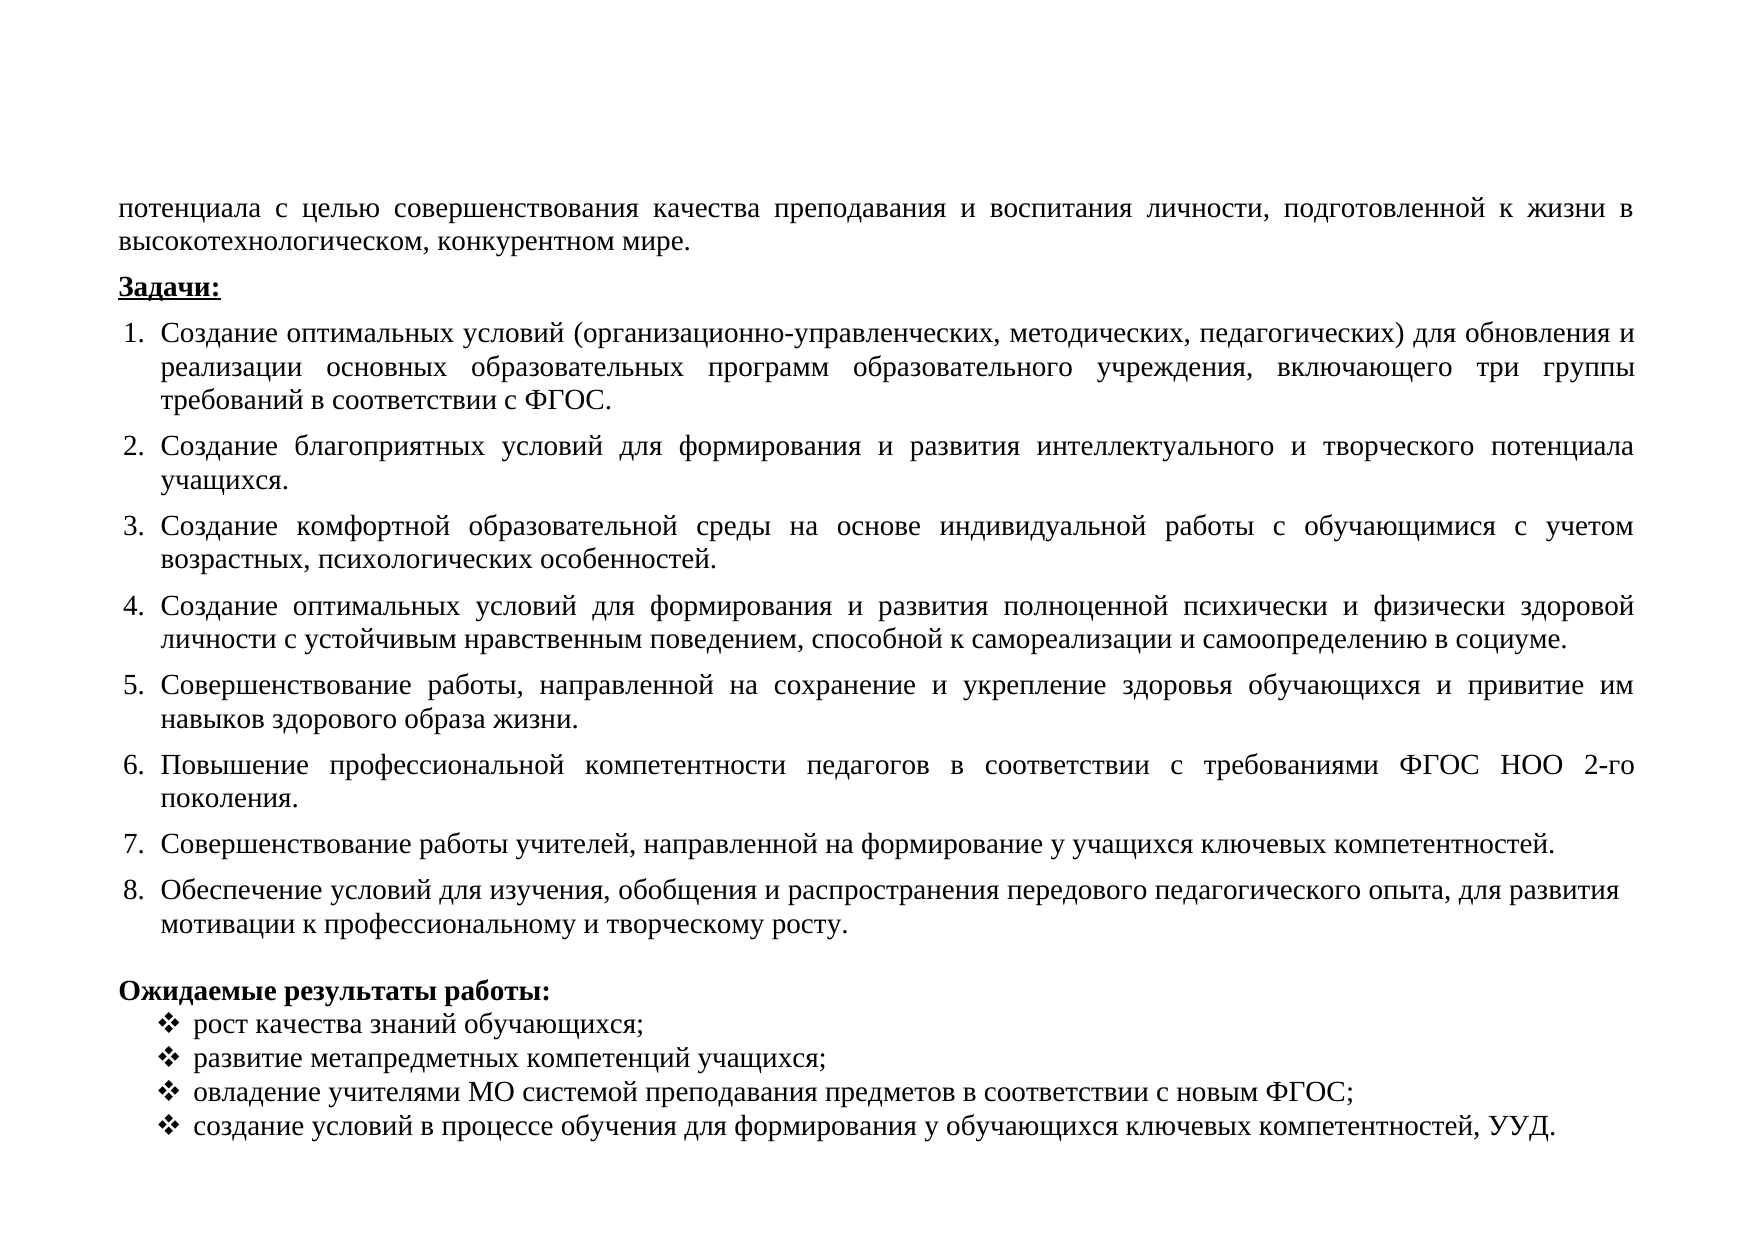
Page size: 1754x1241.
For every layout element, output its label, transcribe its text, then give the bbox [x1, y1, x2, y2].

text потенциала с целью совершенствования качества преподавания и воспитания личности, подготовленной к жизни в высокотехнологическом, конкурентном мире. [118, 190, 1636, 257]
list Совершенствование работы учителей, направленной на формирование у учащихся ключевых компетентностей. [123, 826, 1636, 860]
list рост качества знаний обучающихся; [156, 1007, 1636, 1040]
list создание условий в процессе обучения для формирования у обучающихся ключевых компетентностей, УУД. [156, 1108, 1636, 1141]
list развитие метапредметных компетенций учащихся; [156, 1040, 1636, 1074]
list Обеспечение условий для изучения, обобщения и распространения передового педагогического опыта, для развития мотивации к профессиональному и творческому росту. [123, 872, 1621, 939]
text Задачи: [118, 269, 1636, 303]
list Создание благоприятных условий для формирования и развития интеллектуального и творческого потенциала учащихся. [123, 428, 1636, 496]
list Совершенствование работы, направленной на сохранение и укрепление здоровья обучающихся и привитие им навыков здорового образа жизни. [123, 667, 1636, 734]
list Создание оптимальных условий (организационно-управленческих, методических, педагогических) для обновления и реализации основных образовательных программ образовательного учреждения, включающего три группы требований в соответствии с ФГОС. [123, 315, 1636, 416]
list Создание оптимальных условий для формирования и развития полноценной психически и физически здоровой личности с устойчивым нравственным поведением, способной к самореализации и самоопределению в социуме. [123, 588, 1636, 655]
list овладение учителями МО системой преподавания предметов в соответствии с новым ФГОС; [156, 1074, 1636, 1108]
list Повышение профессиональной компетентности педагогов в соответствии с требованиями ФГОС НОО 2-го поколения. [123, 747, 1636, 814]
list Создание комфортной образовательной среды на основе индивидуальной работы с обучающимися с учетом возрастных, психологических особенностей. [123, 508, 1636, 575]
text Ожидаемые результаты работы: [118, 973, 1636, 1007]
